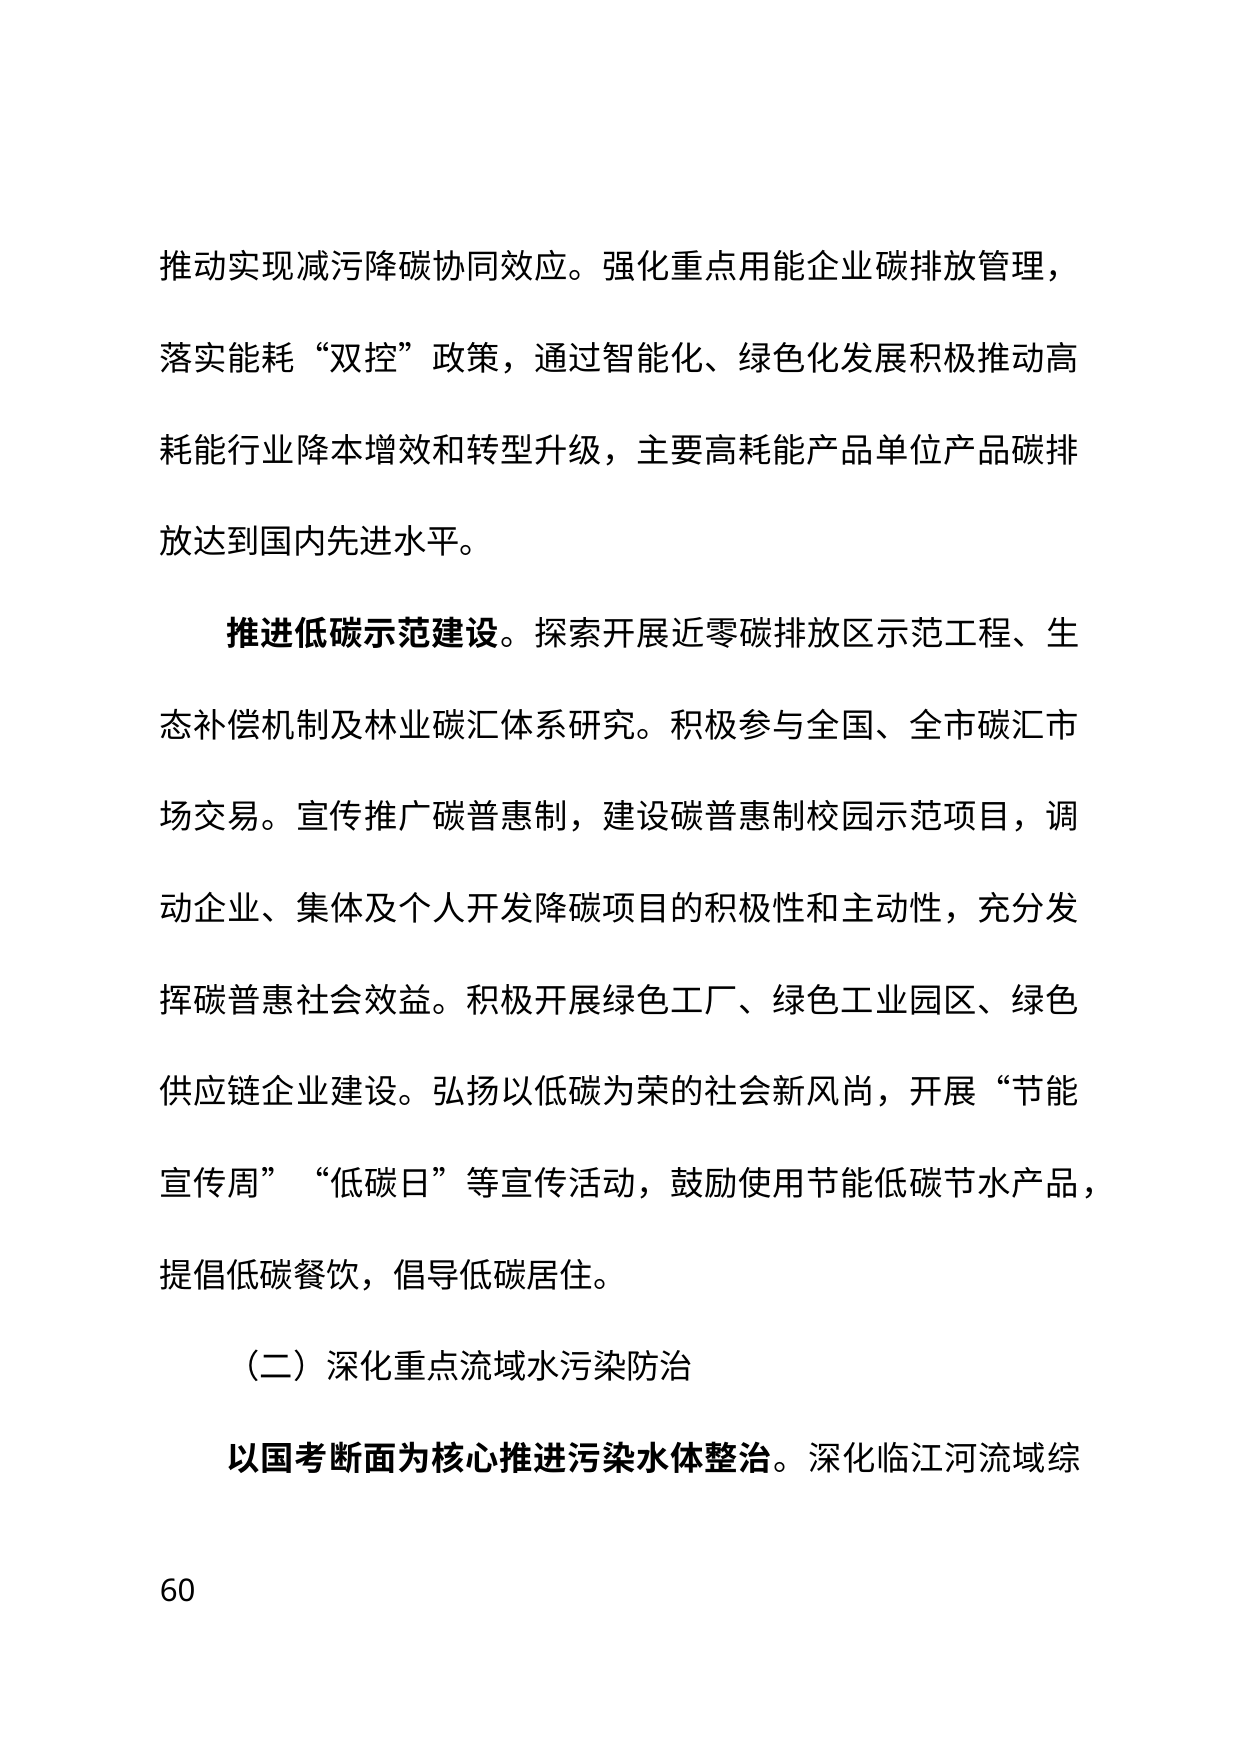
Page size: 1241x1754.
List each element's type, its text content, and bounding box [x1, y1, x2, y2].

text 推进低碳示范建设。探索开展近零碳排放区示范工程、生态补偿机制及林业碳汇体系研究。积极参与全国、全市碳汇市场交易。宣传推广碳普惠制，建设碳普惠制校园示范项目，调动企业、集体及个人开发降碳项目的积极性和主动性，充分发挥碳普惠社会效益。积极开展绿色工厂、绿色工业园区、绿色供应链企业建设。弘扬以低碳为荣的社会新风尚，开展“节能宣传周”“低碳日”等宣传活动，鼓励使用节能低碳节水产品，提倡低碳餐饮，倡导低碳居住。 [159, 585, 1081, 1318]
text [159, 1410, 1081, 1502]
subtitle （二）深化重点流域水污染防治 [159, 1318, 1081, 1410]
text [159, 218, 1081, 585]
